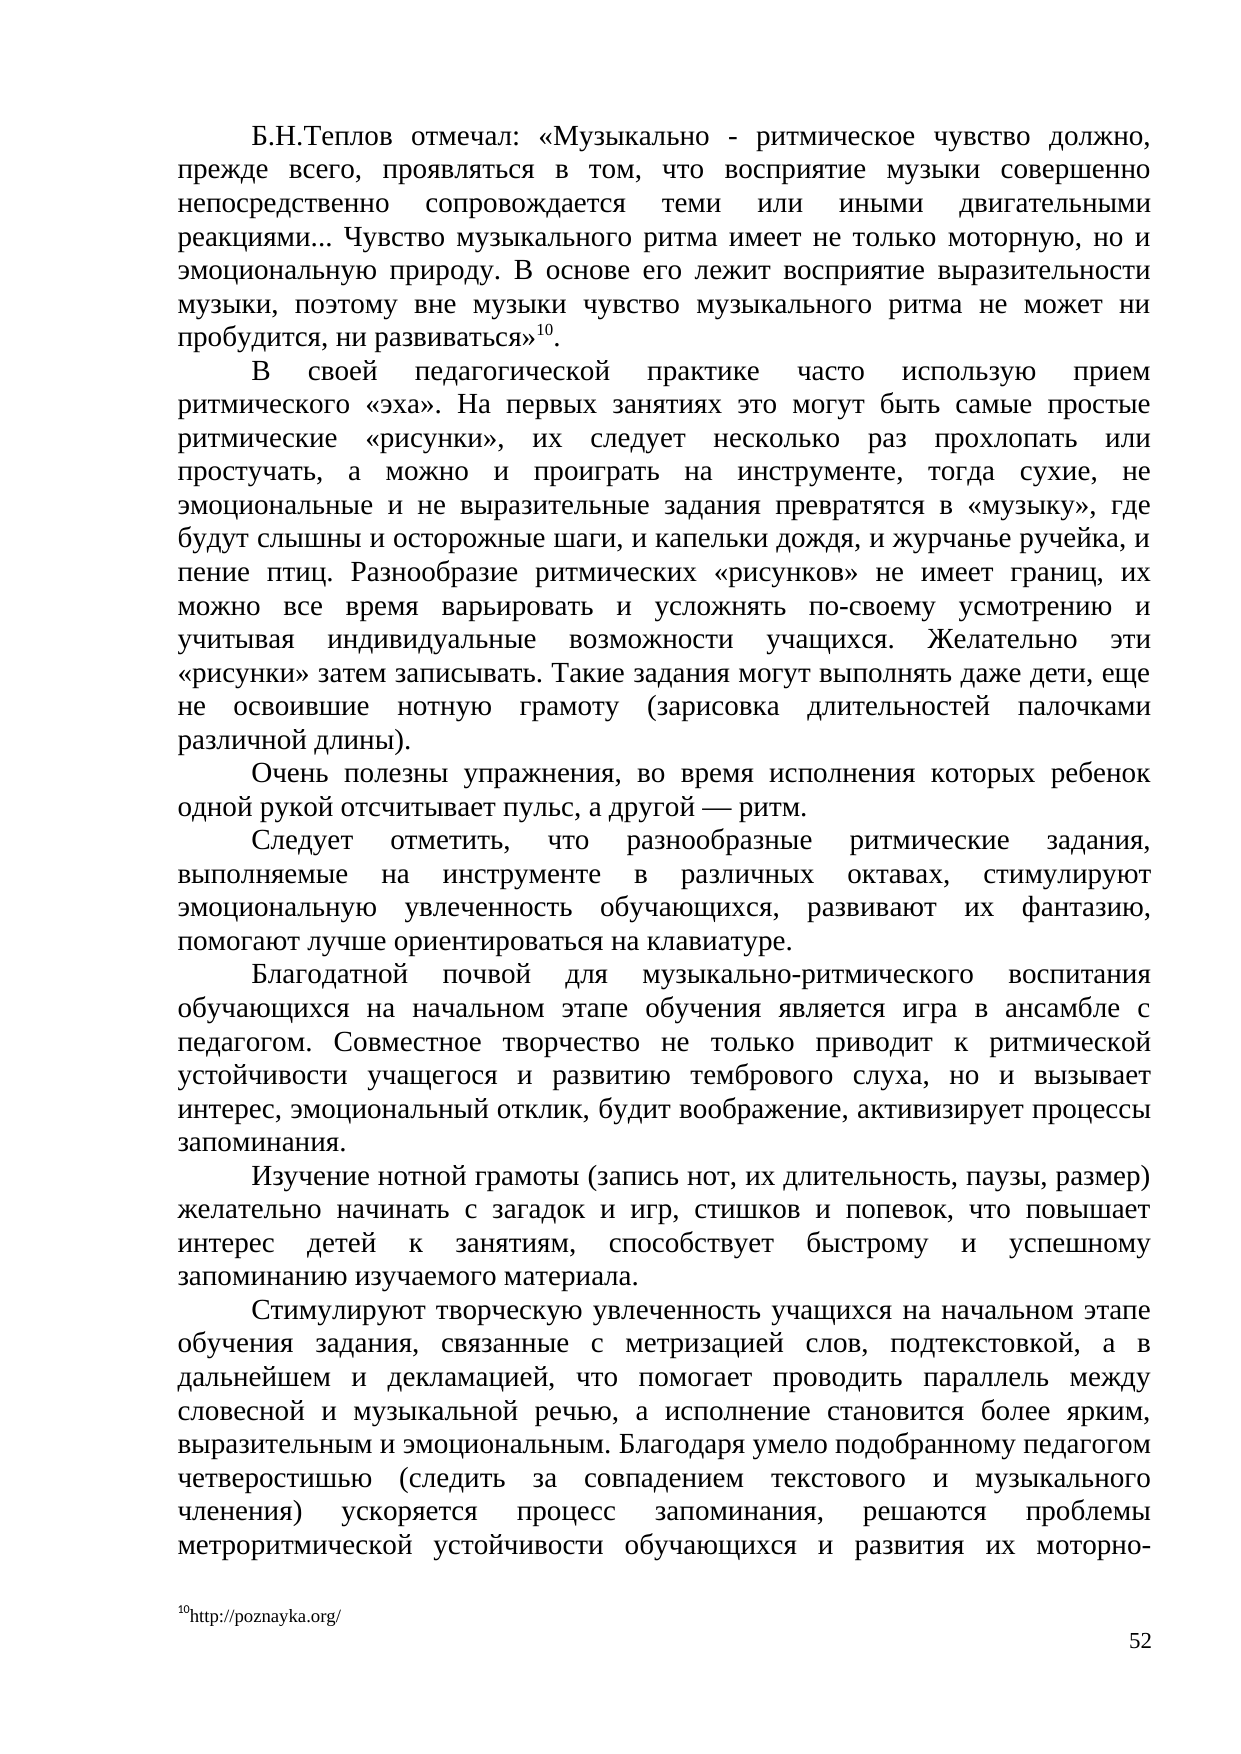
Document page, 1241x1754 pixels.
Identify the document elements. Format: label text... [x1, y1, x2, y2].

text В своей педагогической практике часто использую прием ритмического «эха». На первых занятиях это могут быть самые простые ритмические «рисунки», их следует несколько раз прохлопать или простучать, а можно и проиграть на инструменте, тогда сухие, не эмоциональные и не выразительные задания превратятся в «музыку», где будут слышны и осторожные шаги, и капельки дождя, и журчанье ручейка, и пение птиц. Разнообразие ритмических «рисунков» не имеет границ, их можно все время варьировать и усложнять по-своему усмотрению и учитывая индивидуальные возможности учащихся. Желательно эти «рисунки» затем записывать. Такие задания могут выполнять даже дети, еще не освоившие нотную грамоту (зарисовка длительностей палочками различной длины). [177, 353, 1152, 755]
text Следует отметить, что разнообразные ритмические задания, выполняемые на инструменте в различных октавах, стимулируют эмоциональную увлеченность обучающихся, развивают их фантазию, помогают лучше ориентироваться на клавиатуре. [177, 822, 1152, 957]
text Очень полезны упражнения, во время исполнения которых ребенок одной рукой отсчитывает пульс, а другой — ритм. [177, 755, 1152, 822]
text Изучение нотной грамоты (запись нот, их длительность, паузы, размер) желательно начинать с загадок и игр, стишков и попевок, что повышает интерес детей к занятиям, способствует быстрому и успешному запоминанию изучаемого материала. [177, 1158, 1152, 1292]
text Б.Н.Теплов отмечал: «Музыкально - ритмическое чувство должно, прежде всего, проявляться в том, что восприятие музыки совершенно непосредственно сопровождается теми или иными двигательными реакциями... Чувство музыкального ритма имеет не только моторную, но и эмоциональную природу. В основе его лежит восприятие выразительности музыки, поэтому вне музыки чувство музыкального ритма не может ни пробудится, ни развиваться». [177, 118, 1152, 353]
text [177, 1292, 1152, 1560]
text Благодатной почвой для музыкально-ритмического воспитания обучающихся на начальном этапе обучения является игра в ансамбле с педагогом. Совместное творчество не только приводит к ритмической устойчивости учащегося и развитию тембрового слуха, но и вызывает интерес, эмоциональный отклик, будит воображение, активизирует процессы запоминания. [177, 957, 1152, 1158]
